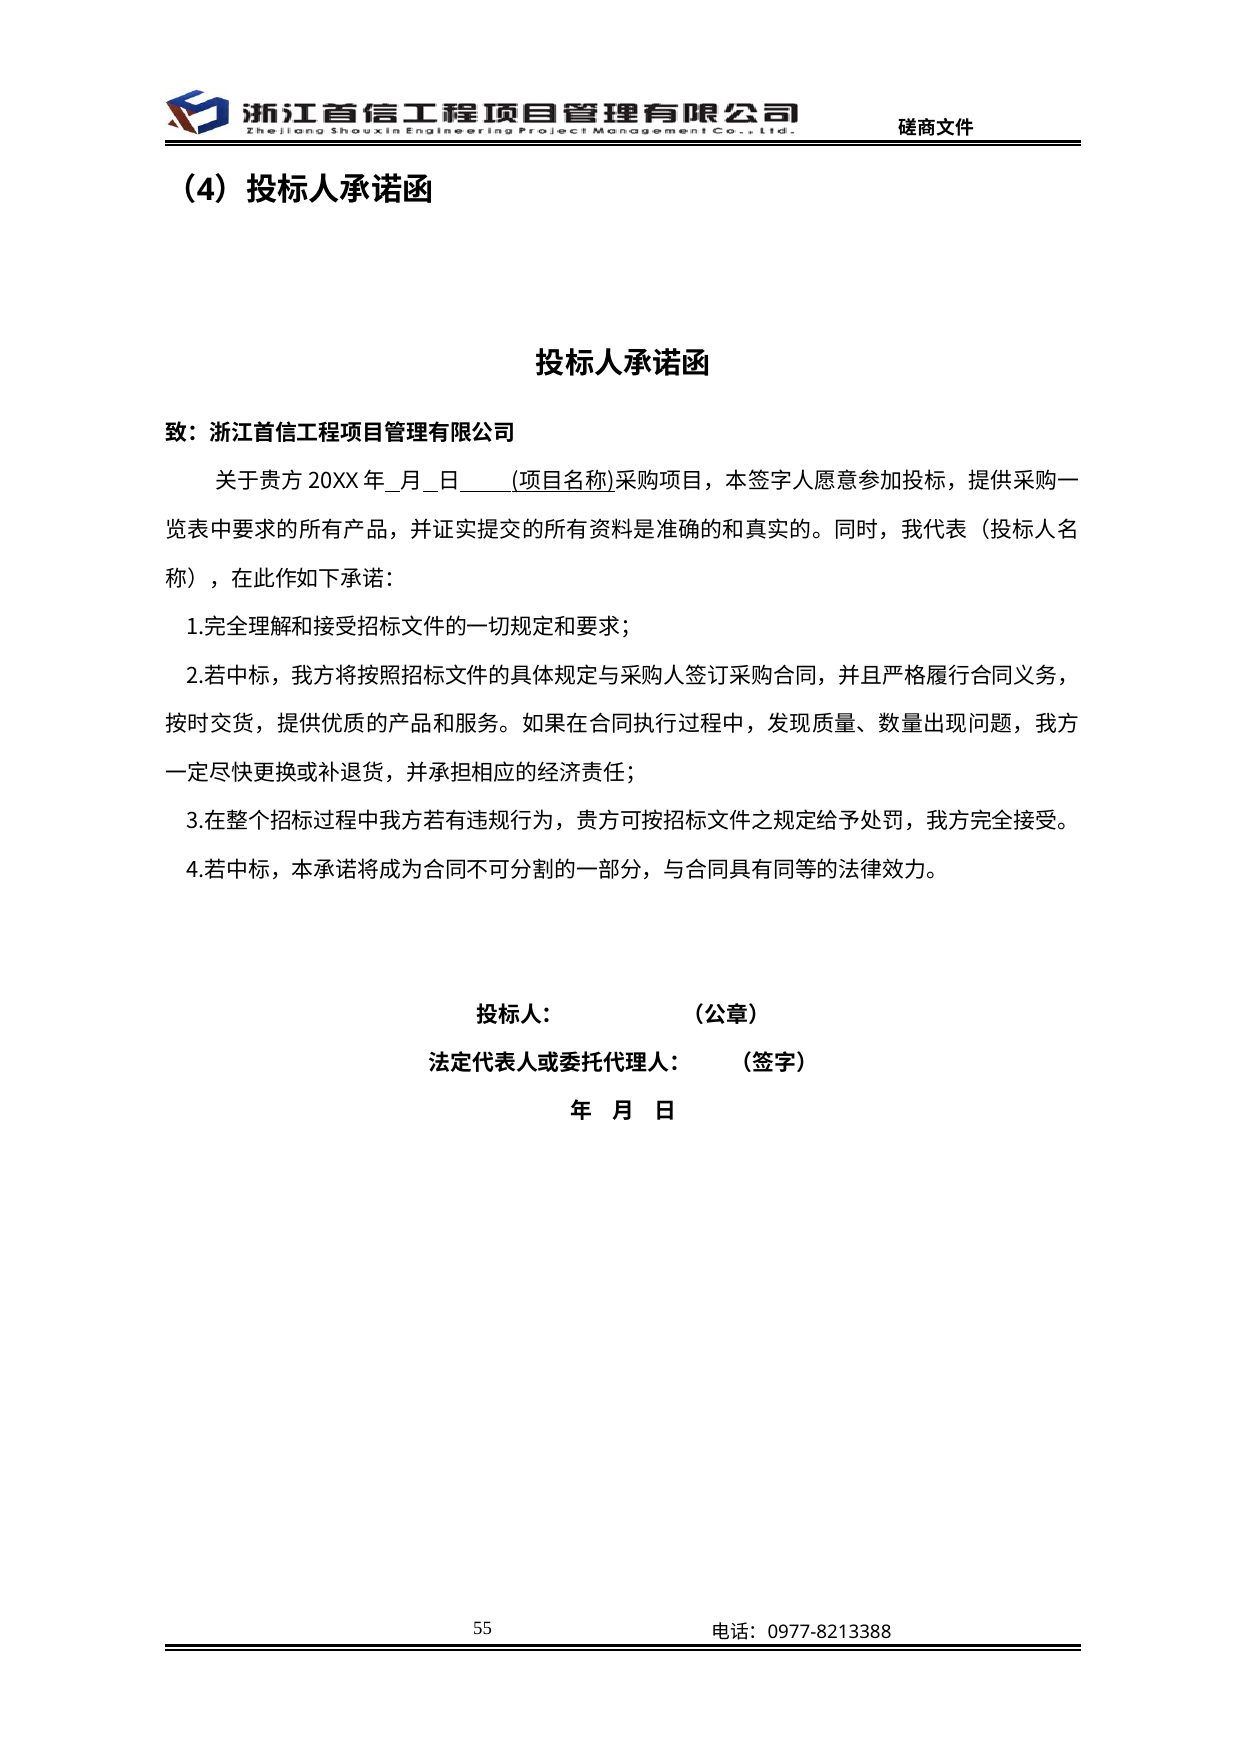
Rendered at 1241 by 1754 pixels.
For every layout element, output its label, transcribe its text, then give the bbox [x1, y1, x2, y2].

text 投标人承诺函 [165, 329, 1081, 394]
text 投标人： （公章） [165, 996, 1081, 1029]
text 1.完全理解和接受招标文件的一切规定和要求； [165, 609, 1081, 641]
text 2.若中标，我方将按照招标文件的具体规定与采购人签订采购合同，并且严格履行合同义务，按时交货，提供优质的产品和服务。如果在合同执行过程中，发现质量、数量出现问题，我方一定尽快更换或补退货，并承担相应的经济责任； [165, 657, 1081, 787]
text 年 月 日 [165, 1093, 1081, 1126]
text 致：浙江首信工程项目管理有限公司 [165, 415, 1081, 447]
text 4.若中标，本承诺将成为合同不可分割的一部分，与合同具有同等的法律效力。 [165, 851, 1081, 884]
picture [165, 88, 807, 135]
text 3.在整个招标过程中我方若有违规行为，贵方可按招标文件之规定给予处罚，我方完全接受。 [165, 803, 1081, 836]
text 关于贵方20XX年 月 日 (项目名称)采购项目，本签字人愿意参加投标，提供采购一览表中要求的所有产品，并证实提交的所有资料是准确的和真实的。同时，我代表（投标人名称），在此作如下承诺： [165, 463, 1081, 593]
title （4）投标人承诺函 [165, 155, 1081, 220]
text 法定代表人或委托代理人： （签字） [165, 1045, 1081, 1077]
